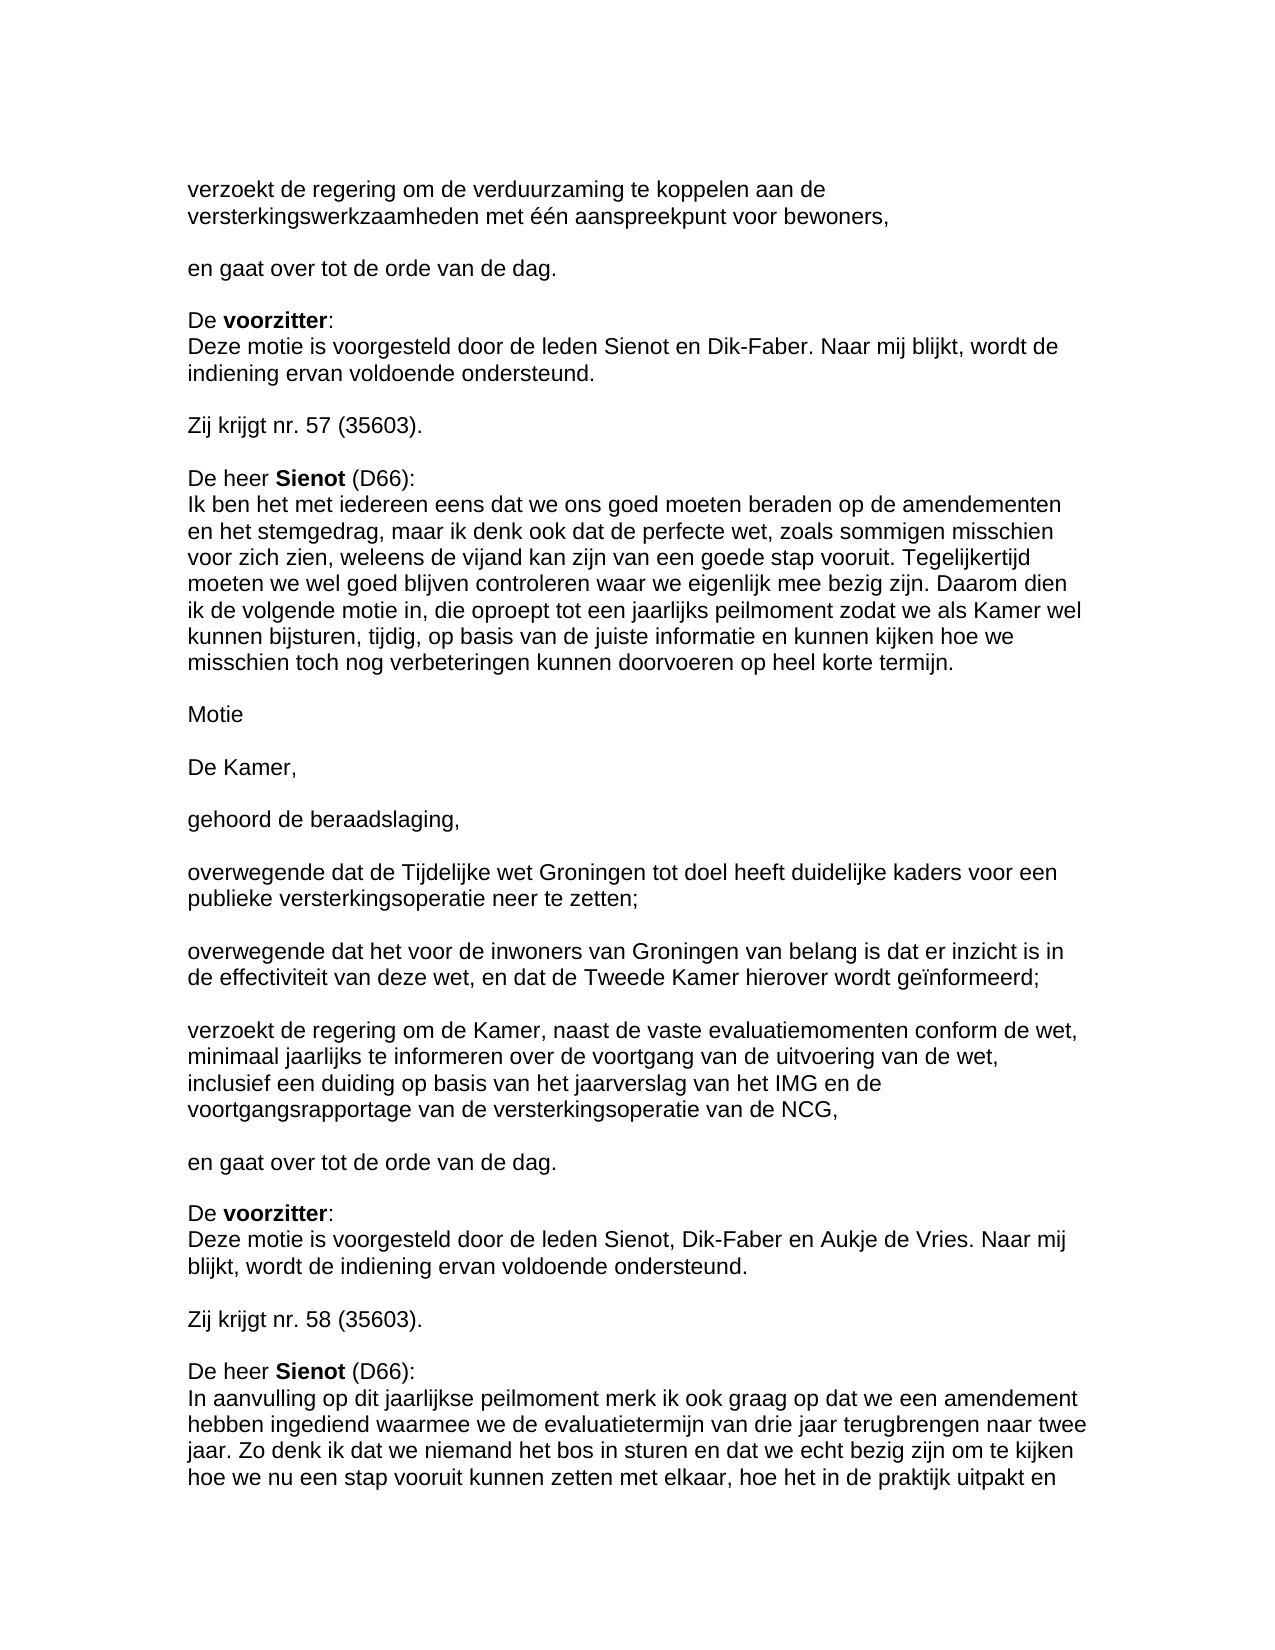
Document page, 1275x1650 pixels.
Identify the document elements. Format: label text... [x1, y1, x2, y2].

text De voorzitter: Deze motie is voorgesteld door de leden Sienot en Dik-Faber. Naar mij blijkt, wordt de indiening ervan voldoende ondersteund. Zij krijgt nr. 57 (35603). De heer Sienot (D66): Ik ben het met iedereen eens dat we ons goed moeten beraden op de amendementen en het stemgedrag, maar ik denk ook dat de perfecte wet, zoals sommigen misschien voor zich zien, weleens de vijand kan zijn van een goede stap vooruit. Tegelijkertijd moeten we wel goed blijven controleren waar we eigenlijk mee bezig zijn. Daarom dien ik de volgende motie in, die oproept tot een jaarlijks peilmoment zodat we als Kamer wel kunnen bijsturen, tijdig, op basis van de juiste informatie en kunnen kijken hoe we misschien toch nog verbeteringen kunnen doorvoeren op heel korte termijn. [187, 307, 1087, 676]
text Motie De Kamer, gehoord de beraadslaging, overwegende dat de Tijdelijke wet Groningen tot doel heeft duidelijke kaders voor een publieke versterkingsoperatie neer te zetten; overwegende dat het voor de inwoners van Groningen van belang is dat er inzicht is in de effectiviteit van deze wet, en dat de Tweede Kamer hierover wordt geïnformeerd; verzoekt de regering om de Kamer, naast de vaste evaluatiemomenten conform de wet, minimaal jaarlijks te informeren over de voortgang van de uitvoering van de wet, inclusief een duiding op basis van het jaarverslag van het IMG en de voortgangsrapportage van de versterkingsoperatie van de NCG, en gaat over tot de orde van de dag. [187, 701, 1087, 1175]
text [187, 1200, 1087, 1490]
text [187, 150, 1087, 282]
